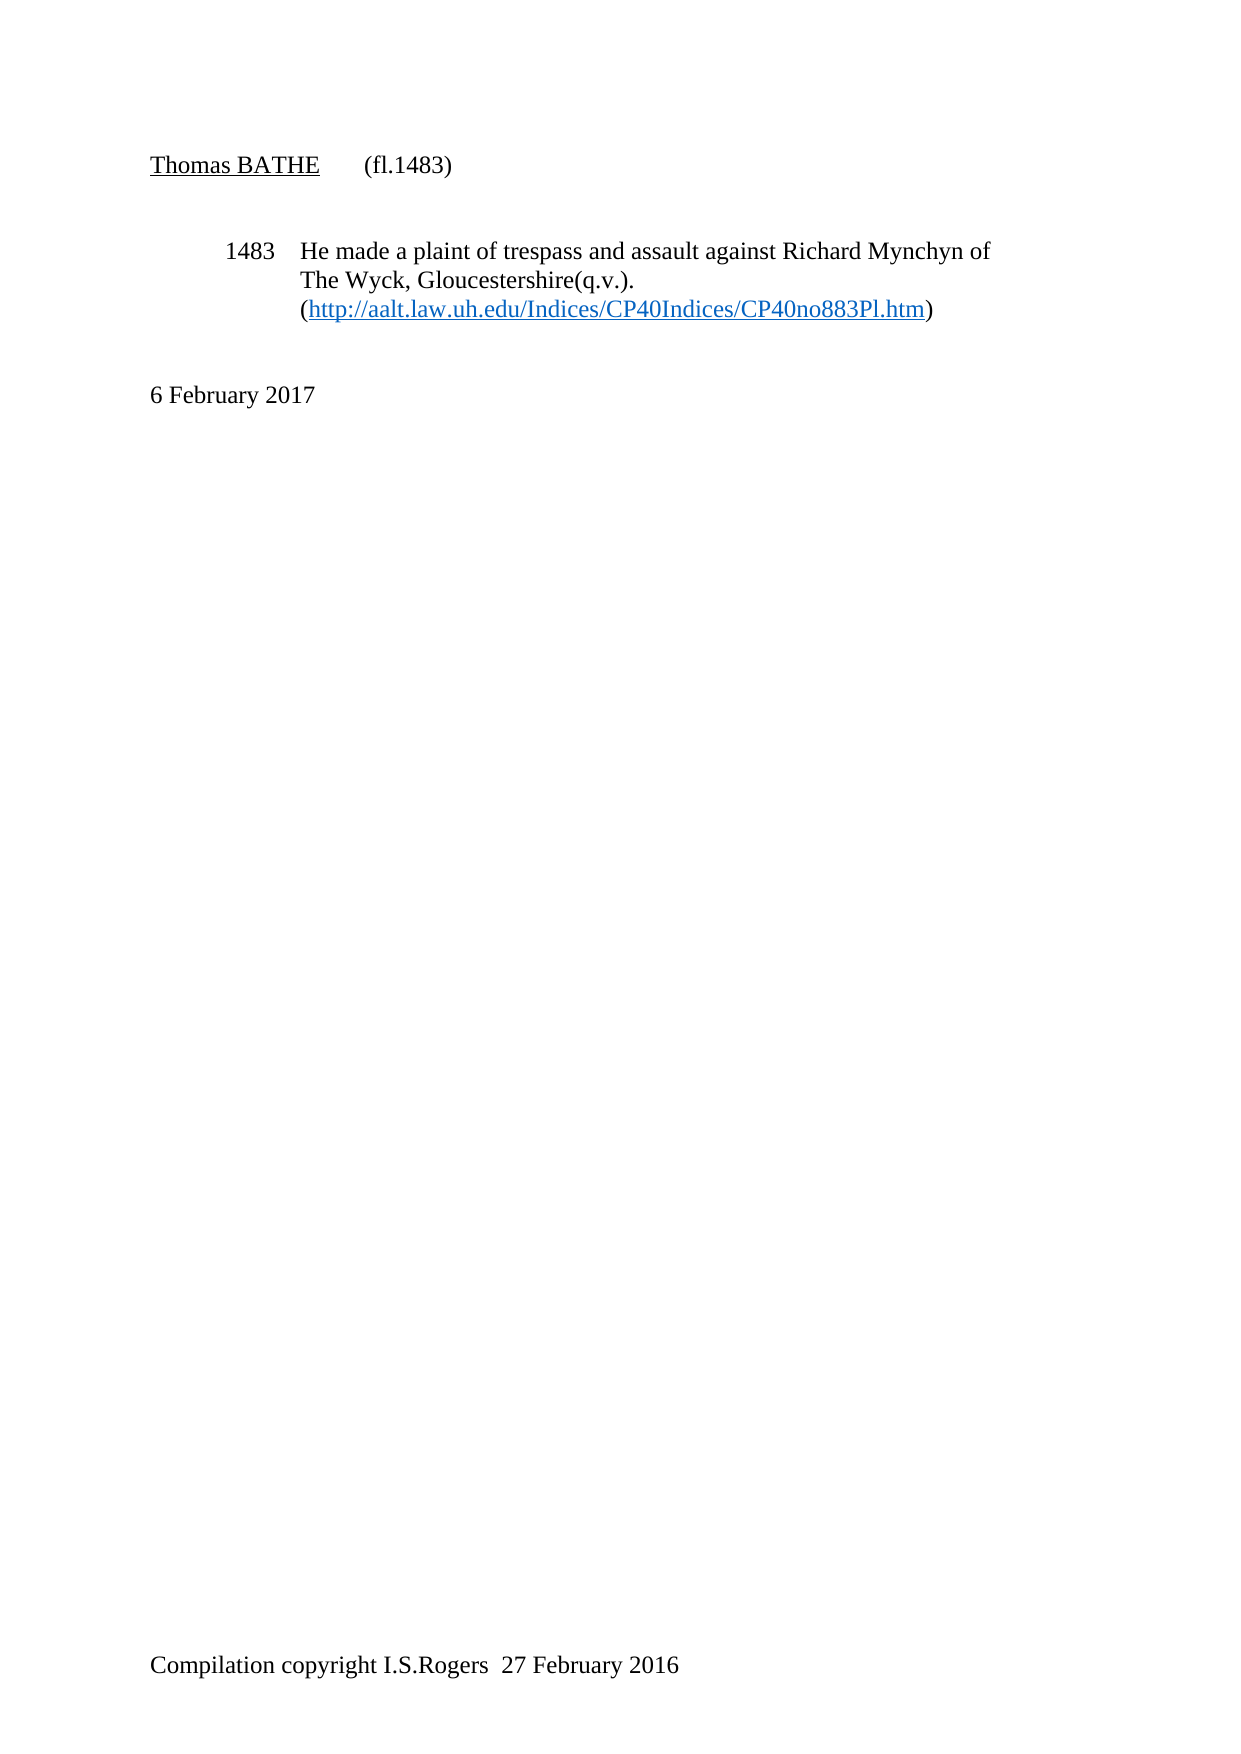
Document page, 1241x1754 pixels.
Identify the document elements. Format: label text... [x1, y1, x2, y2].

text 6 February 2017 [150, 380, 1090, 409]
text (http://aalt.law.uh.edu/Indices/CP40Indices/CP40no883Pl.htm) [150, 294, 1090, 322]
text 1483 He made a plaint of trespass and assault against Richard Mynchyn of [150, 236, 1090, 265]
text Thomas BATHE (fl.1483) [150, 150, 1090, 179]
text The Wyck, Gloucestershire(q.v.). [150, 265, 1090, 294]
